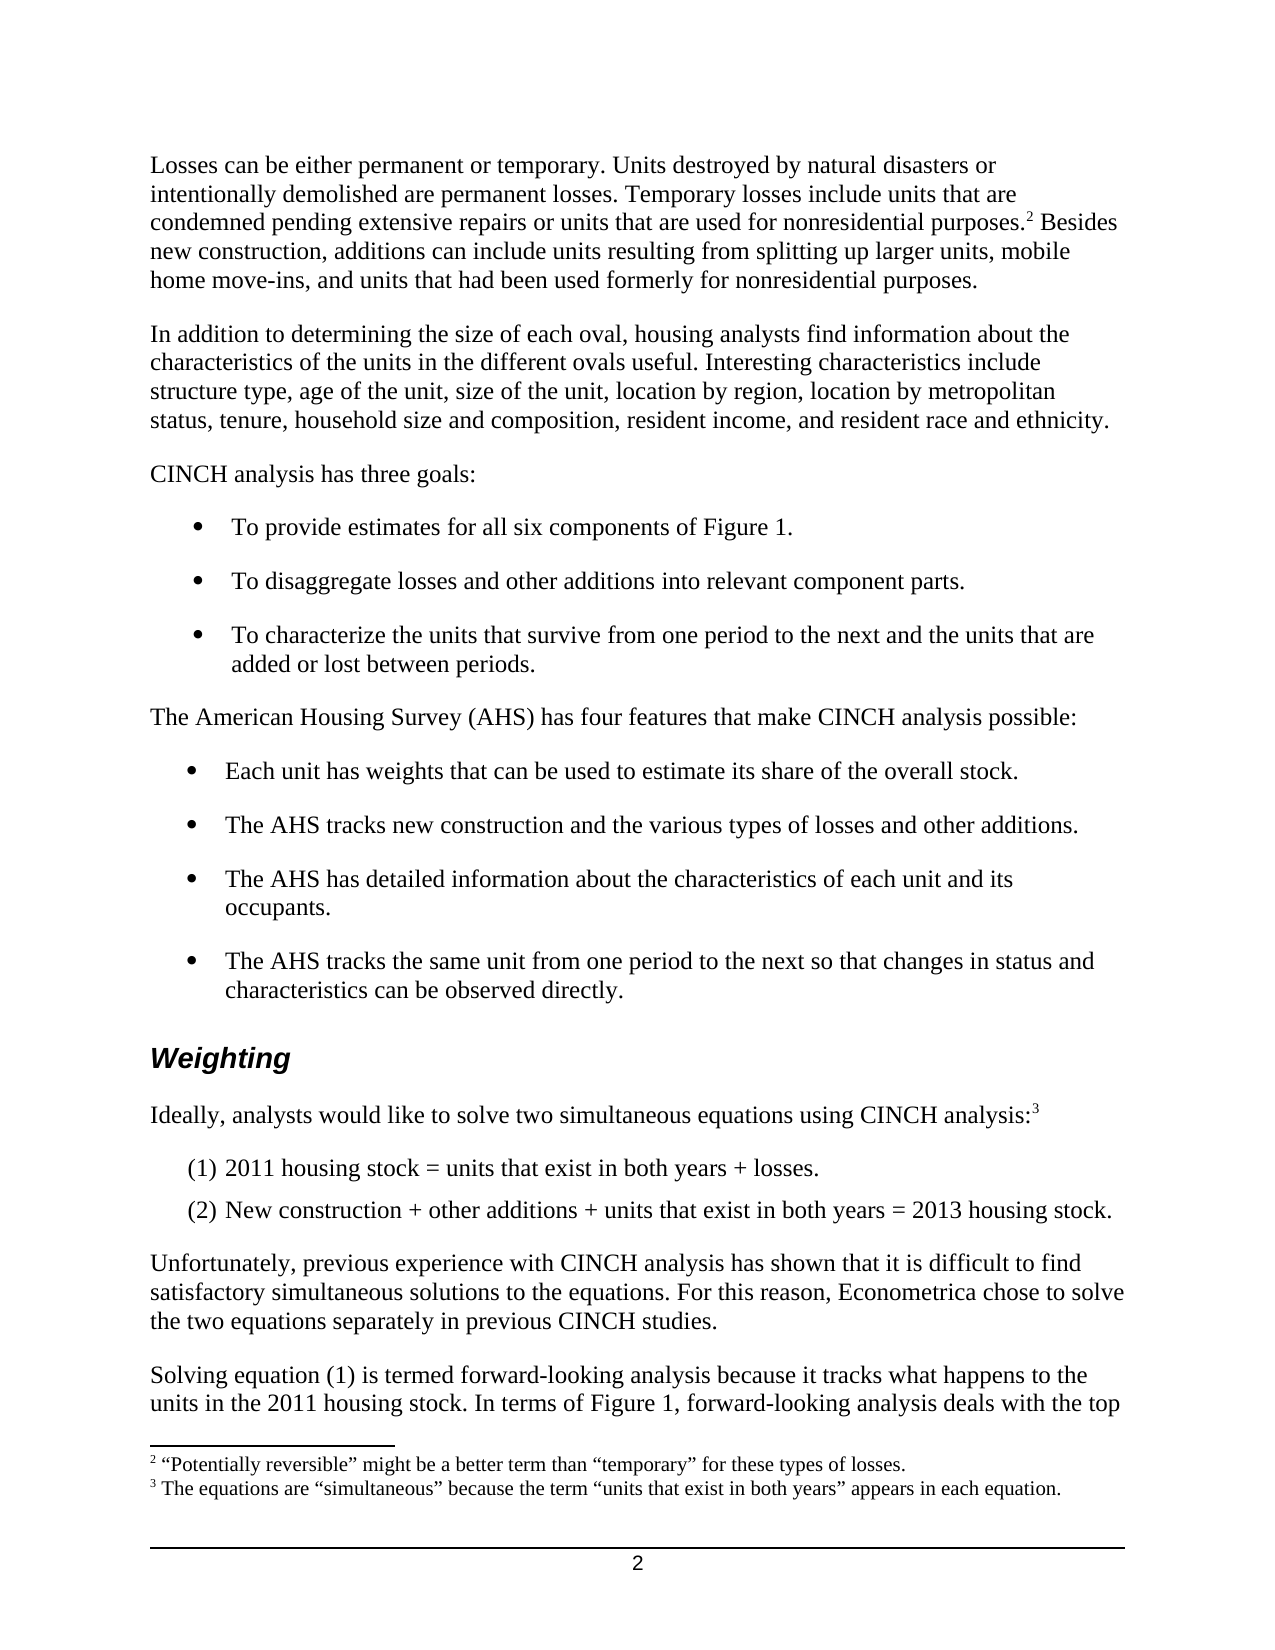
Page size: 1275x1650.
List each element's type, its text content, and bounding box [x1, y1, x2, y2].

list The AHS tracks new construction and the various types of losses and other additions. [187, 810, 1125, 839]
list New construction + other additions + units that exist in both years = 2013 housing stock. [187, 1195, 1125, 1223]
list To disaggregate losses and other additions into relevant component parts. [193, 566, 1125, 595]
subtitle Weighting [150, 1041, 1125, 1075]
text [150, 1360, 1125, 1417]
list To provide estimates for all six components of Figure 1. [193, 512, 1125, 541]
list Each unit has weights that can be used to estimate its share of the overall stock. [187, 756, 1125, 785]
list The AHS tracks the same unit from one period to the next so that changes in status and characteristics can be observed directly. [187, 946, 1125, 1004]
list The AHS has detailed information about the characteristics of each unit and its occupants. [187, 864, 1125, 921]
text In addition to determining the size of each oval, housing analysts find information about the characteristics of the units in the different ovals useful. Interesting characteristics include structure type, age of the unit, size of the unit, location by region, location by metropolitan status, tenure, household size and composition, resident income, and resident race and ethnicity. [150, 319, 1125, 434]
list To characterize the units that survive from one period to the next and the units that are added or lost between periods. [193, 620, 1125, 677]
list 2011 housing stock = units that exist in both years + losses. [187, 1153, 1125, 1182]
text Unfortunately, previous experience with CINCH analysis has shown that it is difficult to find satisfactory simultaneous solutions to the equations. For this reason, Econometrica chose to solve the two equations separately in previous CINCH studies. [150, 1248, 1125, 1335]
text CINCH analysis has three goals: [150, 459, 1125, 487]
text The American Housing Survey (AHS) has four features that make CINCH analysis possible: [150, 702, 1125, 731]
text Ideally, analysts would like to solve two simultaneous equations using CINCH analysis: [150, 1100, 1125, 1128]
text Losses can be either permanent or temporary. Units destroyed by natural disasters or intentionally demolished are permanent losses. Temporary losses include units that are condemned pending extensive repairs or units that are used for nonresidential purposes. Besides new construction, additions can include units resulting from splitting up larger units, mobile home move-ins, and units that had been used formerly for nonresidential purposes. [150, 150, 1125, 294]
